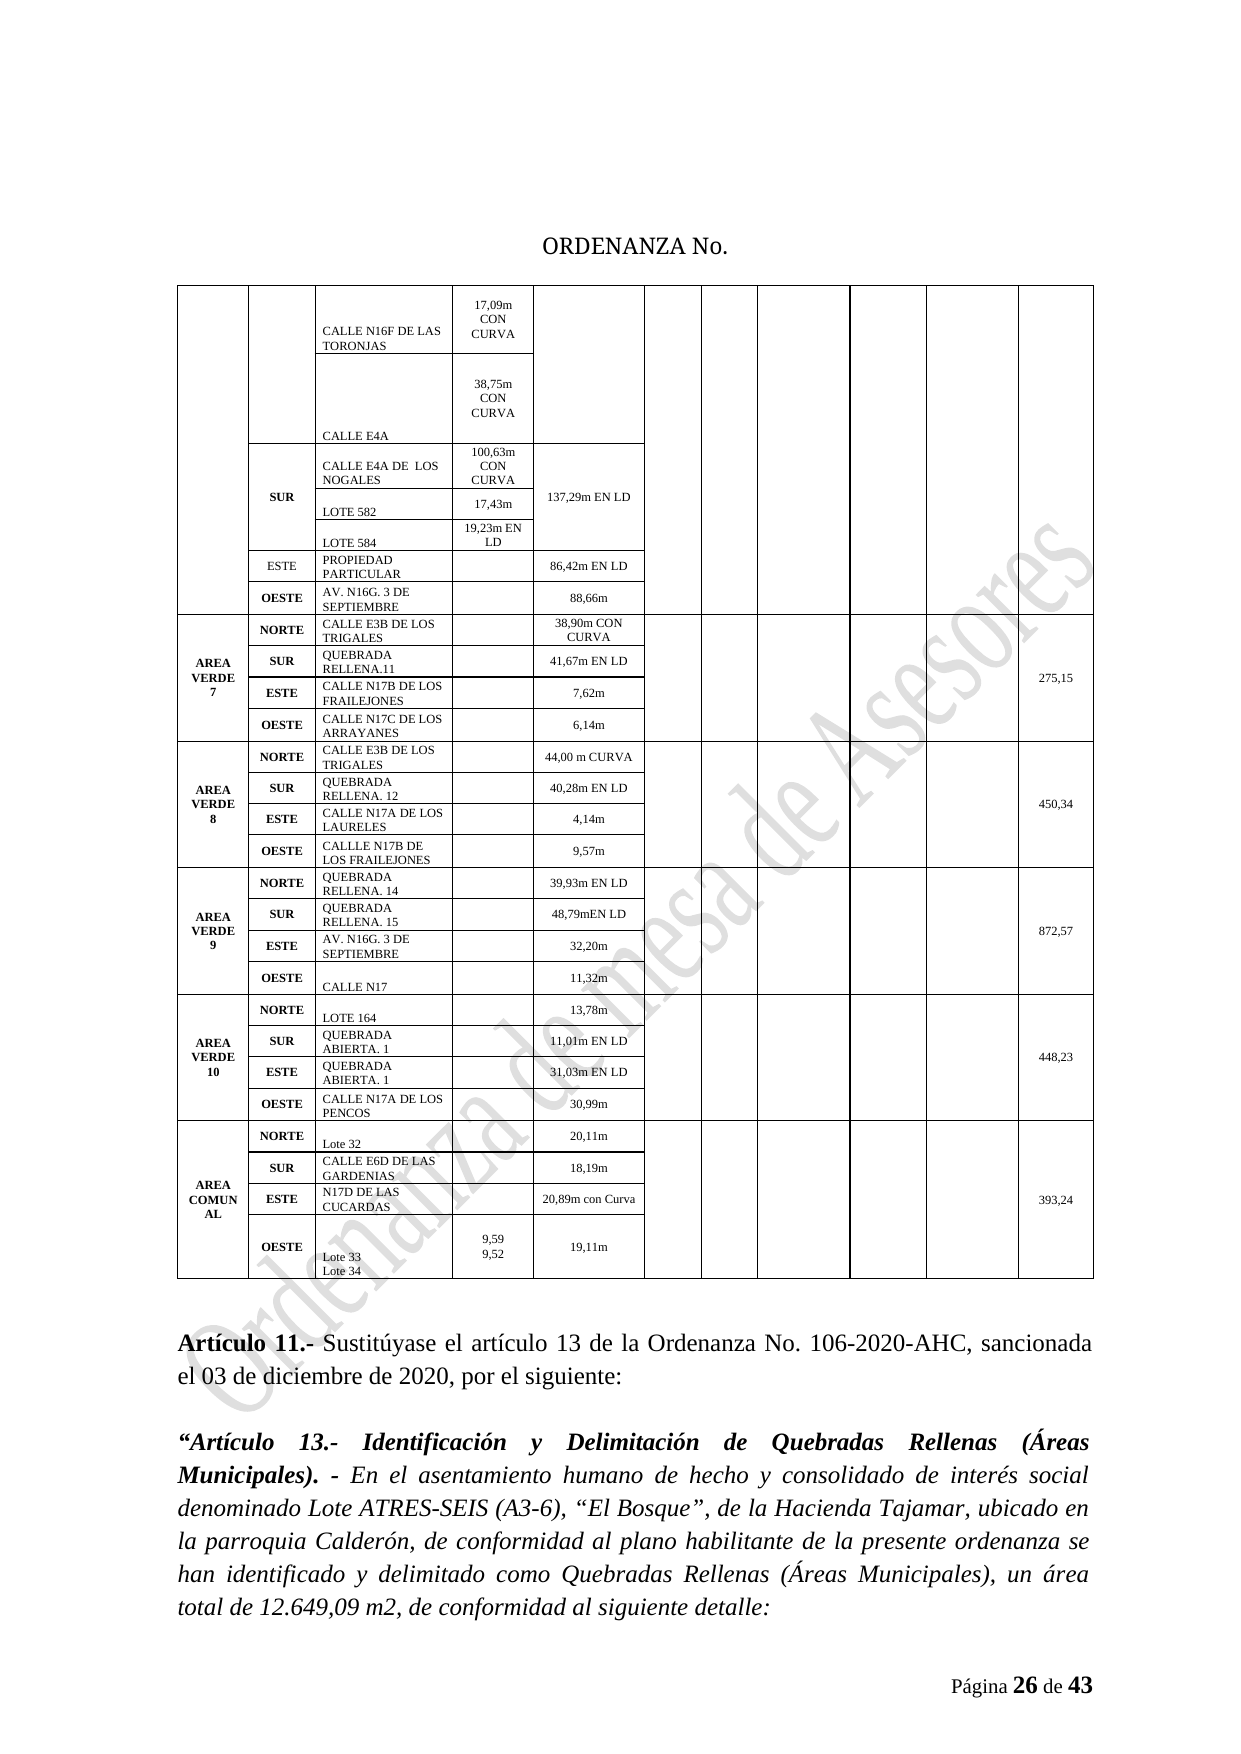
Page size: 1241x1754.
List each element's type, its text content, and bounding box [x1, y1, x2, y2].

table_cell QUEBRADA ABIERTA. 1 [316, 1057, 452, 1087]
table_cell [453, 1121, 533, 1151]
table_cell CALLE E4A DE LOS NOGALES [316, 444, 452, 487]
table_cell LOTE 164 [316, 995, 452, 1025]
table_cell QUEBRADA RELLENA. 12 [316, 773, 452, 803]
table_cell 9,59 9,52 [453, 1215, 533, 1278]
table_cell 872,57 [1019, 868, 1093, 994]
table_cell 86,42m EN LD [534, 551, 644, 581]
table_cell ESTE [249, 931, 315, 961]
table_cell [645, 615, 701, 741]
table_cell AREA VERDE 9 [178, 868, 248, 994]
table_cell OESTE [249, 835, 315, 867]
table_cell OESTE [249, 962, 315, 994]
table_cell AREA COMUNAL [178, 1121, 248, 1278]
table_cell [453, 551, 533, 581]
table_cell 32,20m [534, 931, 644, 961]
table_cell [851, 995, 926, 1120]
table_cell ESTE [249, 804, 315, 834]
table_cell LOTE 584 [316, 520, 452, 550]
table_cell ESTE [249, 1057, 315, 1087]
table_cell 9,57m [534, 835, 644, 867]
table_cell [453, 962, 533, 994]
table_cell [758, 742, 849, 867]
table_cell [453, 1089, 533, 1120]
table_cell 393,24 [1019, 1121, 1093, 1278]
table_cell CALLE E3B DE LOS TRIGALES [316, 742, 452, 772]
table_cell N17D DE LAS CUCARDAS [316, 1184, 452, 1214]
table_cell [453, 615, 533, 645]
table_cell 7,62m [534, 678, 644, 708]
table_cell NORTE [249, 1121, 315, 1151]
table_cell [758, 615, 849, 741]
table_cell CALLLE N17B DE LOS FRAILEJONES [316, 835, 452, 867]
table_cell [453, 868, 533, 898]
table_cell ESTE [249, 1184, 315, 1214]
table_cell 100,63m CON CURVA [453, 444, 533, 487]
table_cell 19,23m EN LD [453, 520, 533, 550]
table_cell AREA VERDE 7 [178, 615, 248, 741]
table_cell [702, 1121, 757, 1278]
table_cell [927, 995, 1018, 1120]
table_cell 6,14m [534, 709, 644, 741]
table_cell OESTE [249, 582, 315, 614]
table_cell [453, 1153, 533, 1183]
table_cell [316, 286, 452, 353]
table_cell [758, 1121, 849, 1278]
table_cell [758, 995, 849, 1120]
table_cell 31,03m EN LD [534, 1057, 644, 1087]
table_cell LOTE 582 [316, 489, 452, 519]
table_cell CALLE N17C DE LOS ARRAYANES [316, 709, 452, 741]
table_cell AV. N16G. 3 DE SEPTIEMBRE [316, 582, 452, 614]
table_cell [453, 1057, 533, 1087]
table_cell 18,19m [534, 1153, 644, 1183]
table_cell 17,43m [453, 489, 533, 519]
table_cell AV. N16G. 3 DE SEPTIEMBRE [316, 931, 452, 961]
table_cell [927, 742, 1018, 867]
table_cell 48,79mEN LD [534, 899, 644, 929]
table_cell [453, 646, 533, 676]
table_cell [453, 678, 533, 708]
table_cell 11,32m [534, 962, 644, 994]
text “Artículo 13.- Identificación y Delimitación de Quebradas Rellenas (Áreas Municipales). - En el asentamiento humano de hecho y consolidado de interés social denominado Lote ATRES-SEIS (A3-6), “El Bosque”, de la Hacienda Tajamar, ubicado en la parroquia Calderón, de conformidad al plano habilitante de la presente ordenanza se han identificado y delimitado como Quebradas Rellenas (Áreas Municipales), un área total de 12.649,09 m2, de conformidad al siguiente detalle: [177, 1427, 1093, 1621]
table_cell AREA VERDE 8 [178, 742, 248, 867]
table_cell CALLE E4A [316, 354, 452, 443]
table_cell PROPIEDAD PARTICULAR [316, 551, 452, 581]
table_cell CALLE N17A DE LOS PENCOS [316, 1089, 452, 1120]
table_cell [927, 868, 1018, 994]
table_cell CALLE N17A DE LOS LAURELES [316, 804, 452, 834]
table_cell NORTE [249, 995, 315, 1025]
table_cell CALLE E6D DE LAS GARDENIAS [316, 1153, 452, 1183]
table_cell SUR [249, 773, 315, 803]
table_cell CALLE N17 [316, 962, 452, 994]
table_cell Lote 32 [316, 1121, 452, 1151]
table_cell [851, 742, 926, 867]
table_cell 88,66m [534, 582, 644, 614]
table_cell [645, 742, 701, 867]
table_cell [851, 615, 926, 741]
table_cell 17,09m CON CURVA [453, 286, 533, 353]
table_cell SUR [249, 899, 315, 929]
table_cell 40,28m EN LD [534, 773, 644, 803]
table_cell [927, 1121, 1018, 1278]
table_cell 450,34 [1019, 742, 1093, 867]
table_cell 275,15 [1019, 615, 1093, 741]
table_cell [702, 615, 757, 741]
table_cell QUEBRADA RELLENA.11 [316, 646, 452, 676]
table_cell [453, 742, 533, 772]
table_cell NORTE [249, 868, 315, 898]
table_cell 11,01m EN LD [534, 1026, 644, 1056]
table_cell 38,75m CON CURVA [453, 354, 533, 443]
table_cell 448,23 [1019, 995, 1093, 1120]
table_cell [851, 1121, 926, 1278]
table_cell SUR [249, 1153, 315, 1183]
table_cell OESTE [249, 1215, 315, 1278]
table_cell ESTE [249, 678, 315, 708]
table_cell CALLE N17B DE LOS FRAILEJONES [316, 678, 452, 708]
table_cell [702, 868, 757, 994]
table_cell 137,29m EN LD [534, 444, 644, 550]
table_cell 13,78m [534, 995, 644, 1025]
table_cell [851, 868, 926, 994]
table_cell AREA VERDE 10 [178, 995, 248, 1120]
table_cell Lote 33 Lote 34 [316, 1215, 452, 1278]
table_cell QUEBRADA ABIERTA. 1 [316, 1026, 452, 1056]
table_cell [453, 773, 533, 803]
table_cell 30,99m [534, 1089, 644, 1120]
table_cell [758, 868, 849, 994]
table_cell SUR [249, 646, 315, 676]
table_cell [702, 742, 757, 867]
table_cell [453, 582, 533, 614]
table_cell 41,67m EN LD [534, 646, 644, 676]
table_cell [645, 1121, 701, 1278]
table_cell 38,90m CON CURVA [534, 615, 644, 645]
table_cell NORTE [249, 742, 315, 772]
table_cell 4,14m [534, 804, 644, 834]
table_cell SUR [249, 1026, 315, 1056]
table_cell [453, 1026, 533, 1056]
text Artículo 11.- Sustitúyase el artículo 13 de la Ordenanza No. 106-2020-AHC, sancionada el 03 de diciembre de 2020, por el siguiente: [177, 1328, 1093, 1390]
table_cell [453, 804, 533, 834]
table_cell CALLE E3B DE LOS TRIGALES [316, 615, 452, 645]
table_cell NORTE [249, 615, 315, 645]
table_cell [453, 709, 533, 741]
table_cell 20,11m [534, 1121, 644, 1151]
table_cell [645, 995, 701, 1120]
table_cell [453, 835, 533, 867]
table_cell [702, 995, 757, 1120]
table_cell ESTE [249, 551, 315, 581]
table_cell 39,93m EN LD [534, 868, 644, 898]
table_cell OESTE [249, 709, 315, 741]
table_cell SUR [249, 444, 315, 550]
table_cell [645, 868, 701, 994]
table_cell 19,11m [534, 1215, 644, 1278]
table_cell [453, 995, 533, 1025]
table_cell QUEBRADA RELLENA. 14 [316, 868, 452, 898]
table_cell QUEBRADA RELLENA. 15 [316, 899, 452, 929]
table_cell [927, 615, 1018, 741]
table_cell [453, 899, 533, 929]
table_cell 20,89m con Curva [534, 1184, 644, 1214]
table_cell [453, 1184, 533, 1214]
table_cell 44,00 m CURVA [534, 742, 644, 772]
table_cell [453, 931, 533, 961]
table_cell OESTE [249, 1089, 315, 1120]
